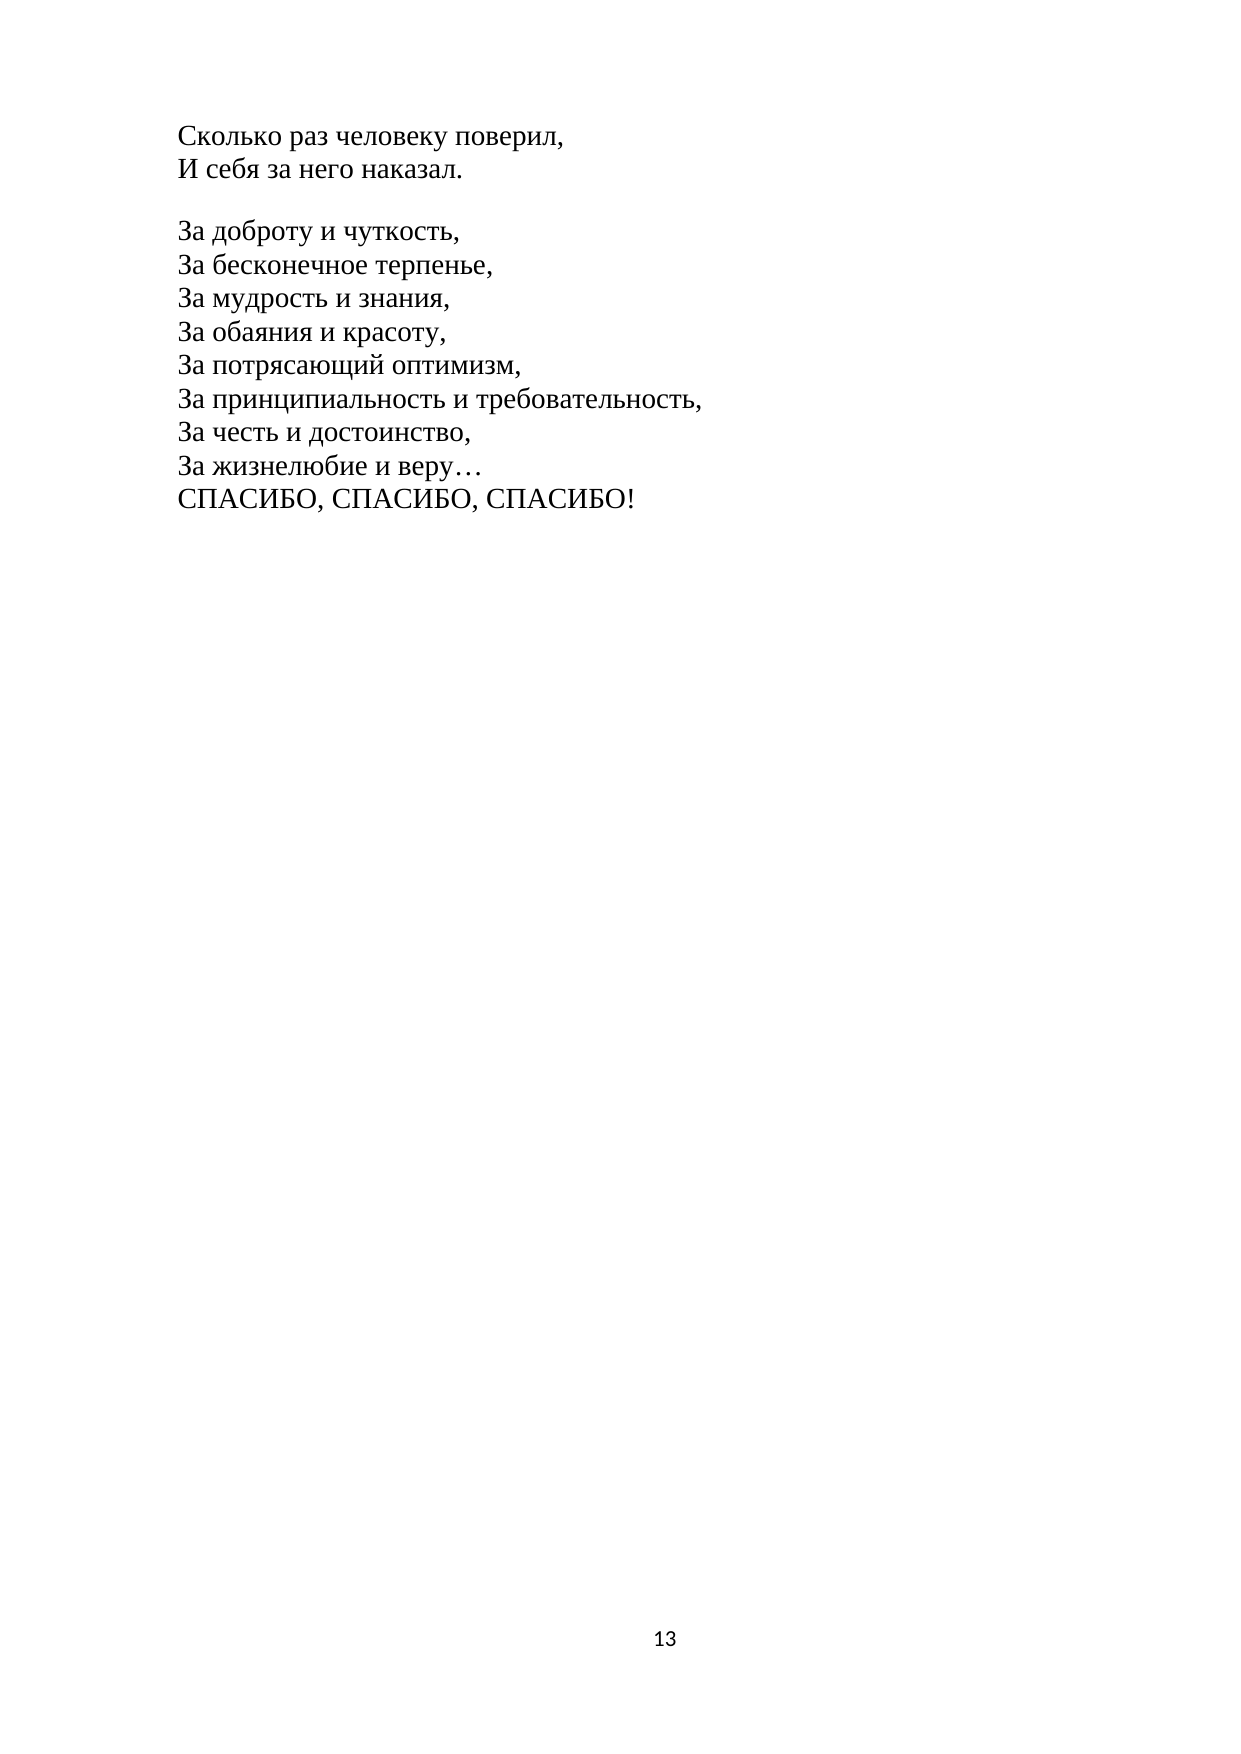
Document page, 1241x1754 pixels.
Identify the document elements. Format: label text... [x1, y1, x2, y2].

text За принципиальность и требовательность, [177, 381, 1152, 414]
text За жизнелюбие и веру… [177, 448, 1152, 482]
text За потрясающий оптимизм, [177, 347, 1152, 381]
text И себя за него наказал. [177, 152, 1152, 185]
text За честь и достоинство, [177, 414, 1152, 448]
text Сколько раз человеку поверил, [177, 118, 1152, 152]
text За мудрость и знания, [177, 280, 1152, 314]
text За обаяния и красоту, [177, 314, 1152, 347]
text За доброту и чуткость, [177, 213, 1152, 247]
text За бесконечное терпенье, [177, 247, 1152, 280]
text СПАСИБО, СПАСИБО, СПАСИБО! [177, 482, 1152, 515]
